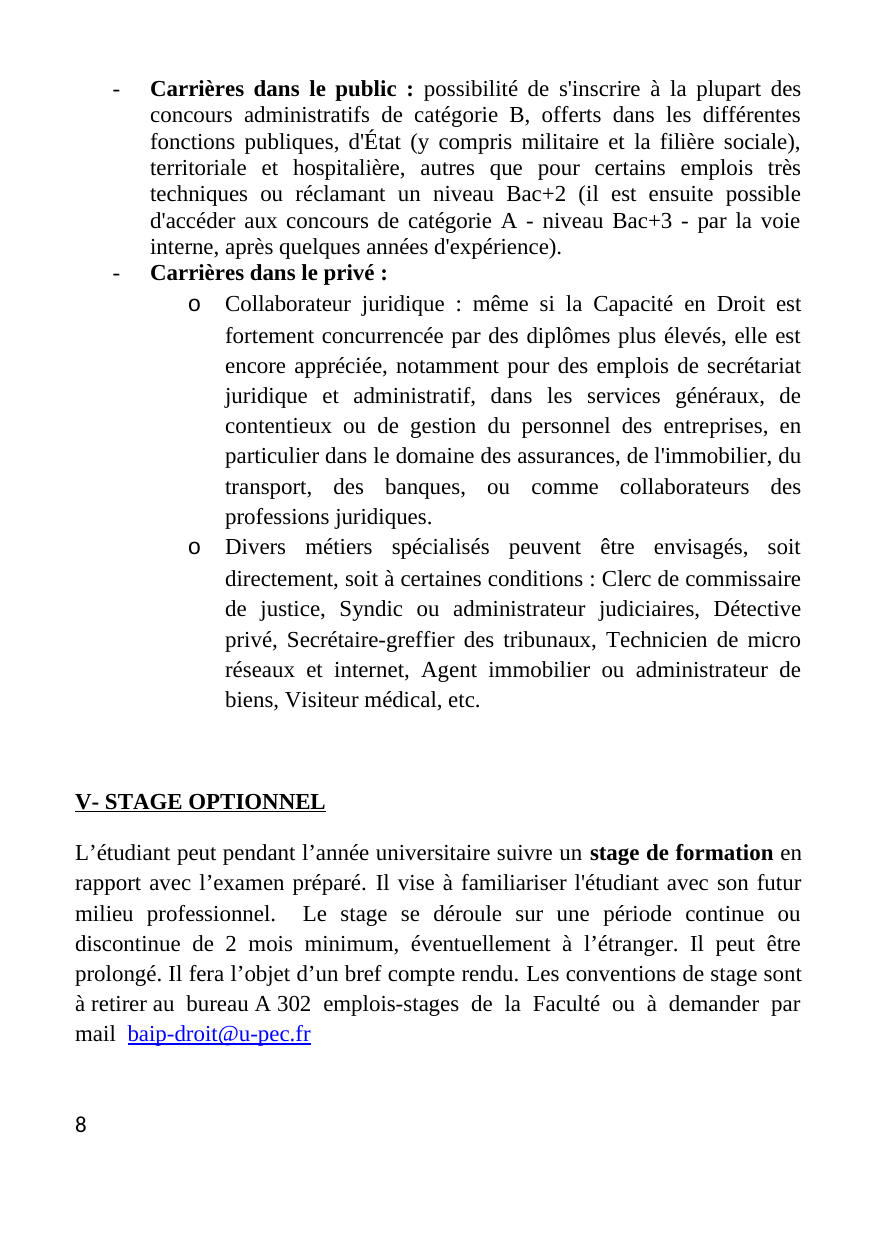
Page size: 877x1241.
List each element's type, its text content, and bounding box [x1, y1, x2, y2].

list Carrières dans le public : possibilité de s'inscrire à la plupart des concours administratifs de catégorie B, offerts dans les différentes fonctions publiques, d'État (y compris militaire et la filière sociale), territoriale et hospitalière, autres que pour certains emplois très techniques ou réclamant un niveau Bac+2 (il est ensuite possible d'accéder aux concours de catégorie A - niveau Bac+3 - par la voie interne, après quelques années d'expérience). [112, 75, 802, 259]
text L’étudiant peut pendant l’année universitaire suivre un stage de formation en rapport avec l’examen préparé. Il vise à familiariser l'étudiant avec son futur milieu professionnel. Le stage se déroule sur une période continue ou discontinue de 2 mois minimum, éventuellement à l’étranger. Il peut être prolongé. Il fera l’objet d’un bref compte rendu. Les conventions de stage sont à retirer au bureau A 302 emplois-stages de la Faculté ou à demander par mail baip-droit@u-pec.fr [75, 839, 802, 1047]
list Collaborateur juridique : même si la Capacité en Droit est fortement concurrencée par des diplômes plus élevés, elle est encore appréciée, notamment pour des emplois de secrétariat juridique et administratif, dans les services généraux, de contentieux ou de gestion du personnel des entreprises, en particulier dans le domaine des assurances, de l'immobilier, du transport, des banques, ou comme collaborateurs des professions juridiques. [187, 290, 802, 529]
list Divers métiers spécialisés peuvent être envisagés, soit directement, soit à certaines conditions : Clerc de commissaire de justice, Syndic ou administrateur judiciaires, Détective privé, Secrétaire-greffier des tribunaux, Technicien de micro réseaux et internet, Agent immobilier ou administrateur de biens, Visiteur médical, etc. [187, 533, 802, 712]
list Carrières dans le privé : [112, 259, 802, 286]
text V- STAGE OPTIONNEL [75, 788, 802, 814]
